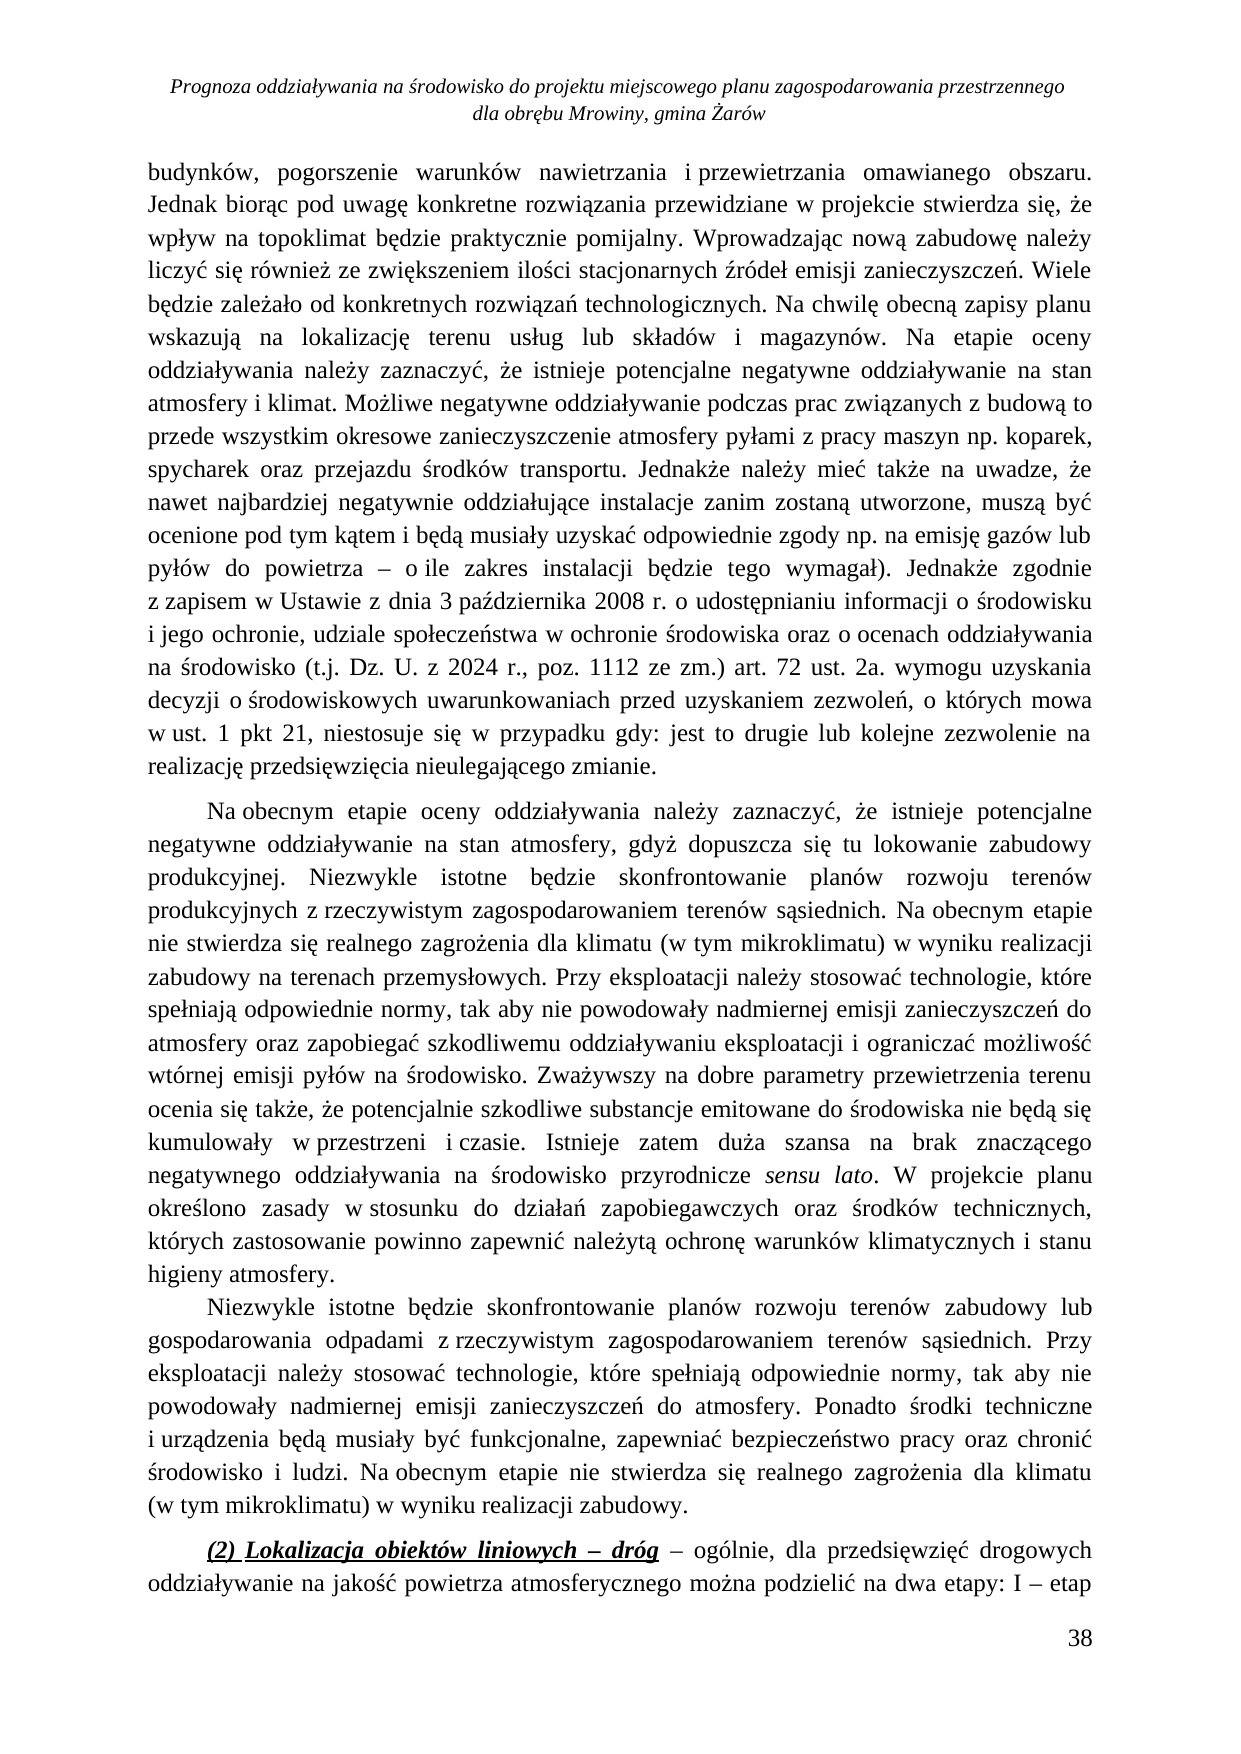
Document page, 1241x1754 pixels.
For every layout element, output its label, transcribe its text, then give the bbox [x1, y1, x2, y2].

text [148, 157, 1093, 780]
text Niezwykle istotne będzie skonfrontowanie planów rozwoju terenów zabudowy lub gospodarowania odpadami z rzeczywistym zagospodarowaniem terenów sąsiednich. Przy eksploatacji należy stosować technologie, które spełniają odpowiednie normy, tak aby nie powodowały nadmiernej emisji zanieczyszczeń do atmosfery. Ponadto środki techniczne i urządzenia będą musiały być funkcjonalne, zapewniać bezpieczeństwo pracy oraz chronić środowisko i ludzi. Na obecnym etapie nie stwierdza się realnego zagrożenia dla klimatu (w tym mikroklimatu) w wyniku realizacji zabudowy. [148, 1292, 1093, 1519]
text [148, 1535, 1093, 1597]
text Na obecnym etapie oceny oddziaływania należy zaznaczyć, że istnieje potencjalne negatywne oddziaływanie na stan atmosfery, gdyż dopuszcza się tu lokowanie zabudowy produkcyjnej. Niezwykle istotne będzie skonfrontowanie planów rozwoju terenów produkcyjnych z rzeczywistym zagospodarowaniem terenów sąsiednich. Na obecnym etapie nie stwierdza się realnego zagrożenia dla klimatu (w tym mikroklimatu) w wyniku realizacji zabudowy na terenach przemysłowych. Przy eksploatacji należy stosować technologie, które spełniają odpowiednie normy, tak aby nie powodowały nadmiernej emisji zanieczyszczeń do atmosfery oraz zapobiegać szkodliwemu oddziaływaniu eksploatacji i ograniczać możliwość wtórnej emisji pyłów na środowisko. Zważywszy na dobre parametry przewietrzenia terenu ocenia się także, że potencjalnie szkodliwe substancje emitowane do środowiska nie będą się kumulowały w przestrzeni i czasie. Istnieje zatem duża szansa na brak znaczącego negatywnego oddziaływania na środowisko przyrodnicze sensu lato. W projekcie planu określono zasady w stosunku do działań zapobiegawczych oraz środków technicznych, których zastosowanie powinno zapewnić należytą ochronę warunków klimatycznych i stanu higieny atmosfery. [148, 796, 1093, 1287]
